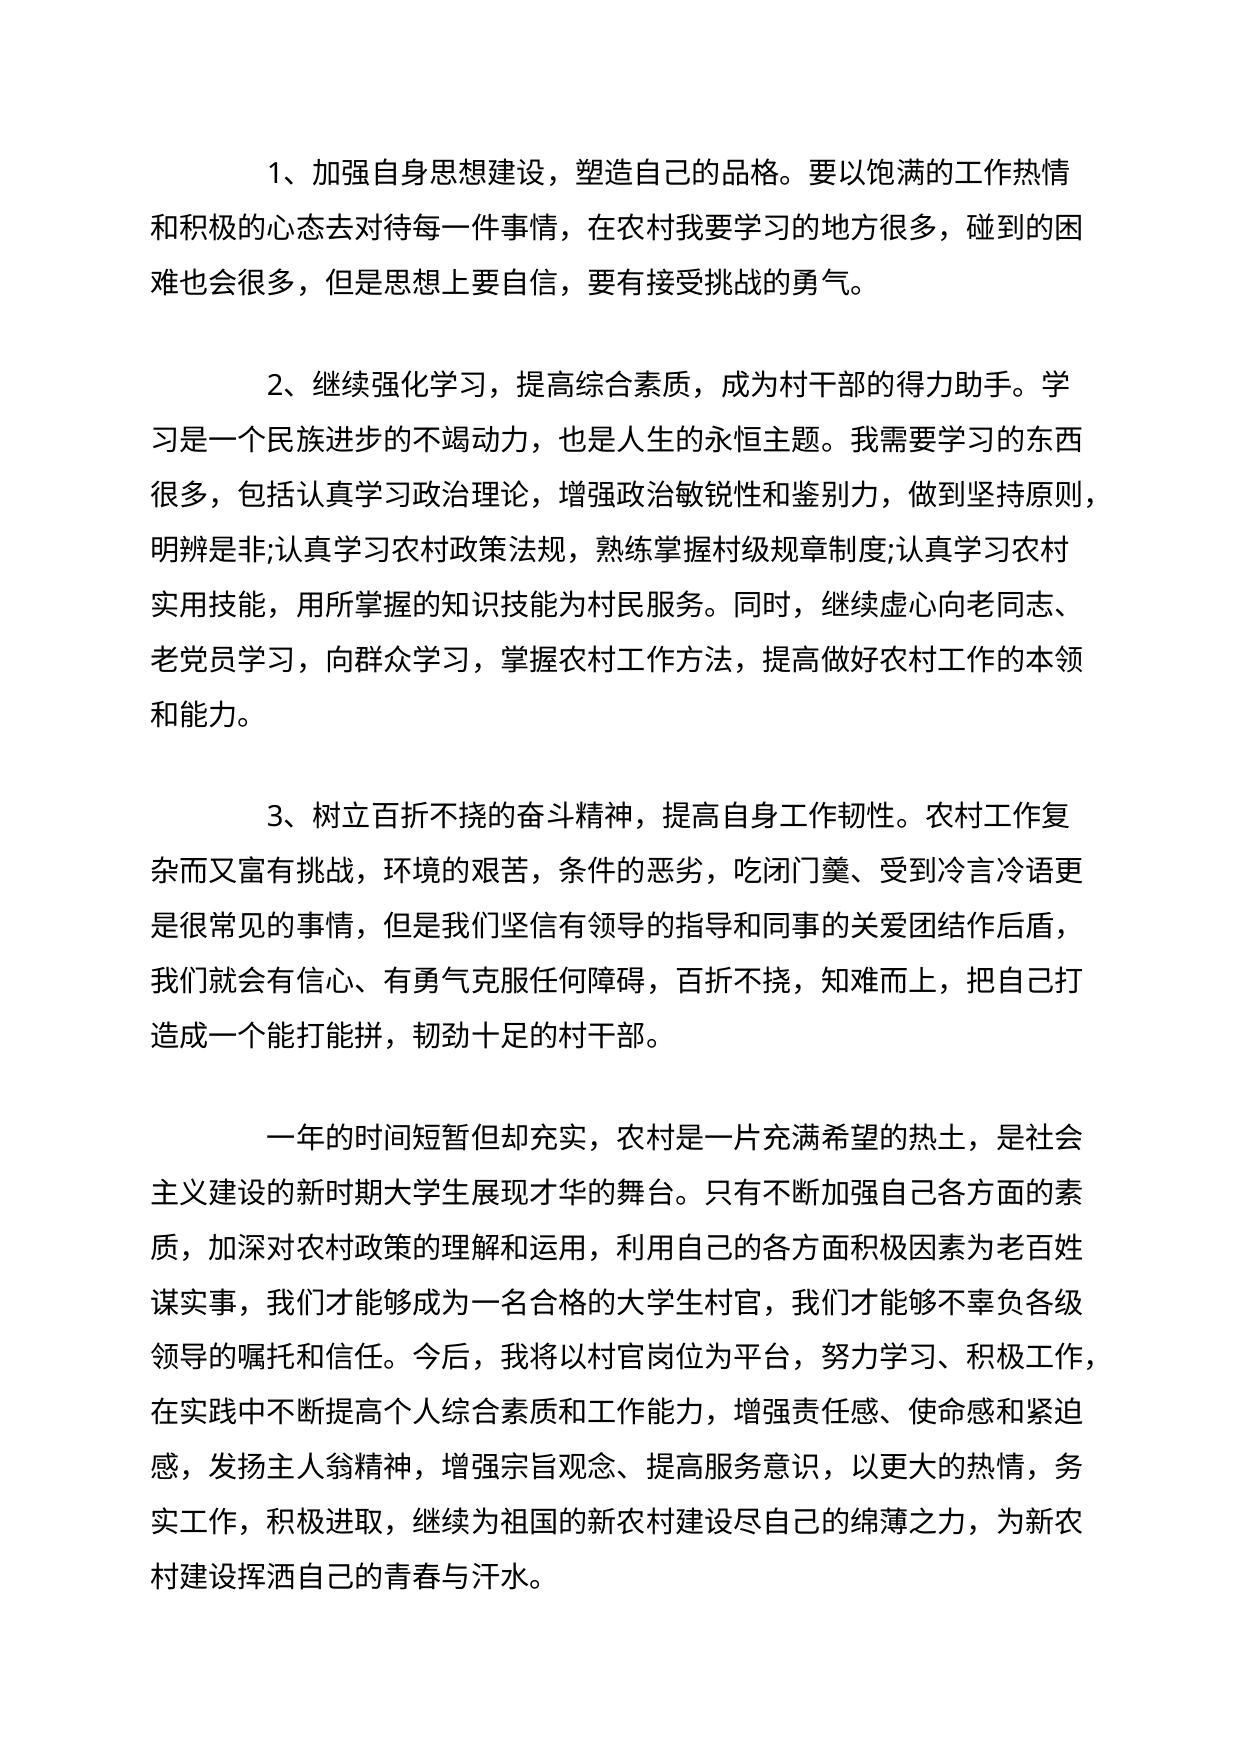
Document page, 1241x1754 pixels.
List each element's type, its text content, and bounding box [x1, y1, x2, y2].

text 1、加强自身思想建设，塑造自己的品格。要以饱满的工作热情和积极的心态去对待每一件事情，在农村我要学习的地方很多，碰到的困难也会很多，但是思想上要自信，要有接受挑战的勇气。 [150, 150, 1090, 302]
text 2、继续强化学习，提高综合素质，成为村干部的得力助手。学习是一个民族进步的不竭动力，也是人生的永恒主题。我需要学习的东西很多，包括认真学习政治理论，增强政治敏锐性和鉴别力，做到坚持原则，明辨是非;认真学习农村政策法规，熟练掌握村级规章制度;认真学习农村实用技能，用所掌握的知识技能为村民服务。同时，继续虚心向老同志、老党员学习，向群众学习，掌握农村工作方法，提高做好农村工作的本领和能力。 [150, 362, 1090, 733]
text 一年的时间短暂但却充实，农村是一片充满希望的热土，是社会主义建设的新时期大学生展现才华的舞台。只有不断加强自己各方面的素质，加深对农村政策的理解和运用，利用自己的各方面积极因素为老百姓谋实事，我们才能够成为一名合格的大学生村官，我们才能够不辜负各级领导的嘱托和信任。今后，我将以村官岗位为平台，努力学习、积极工作，在实践中不断提高个人综合素质和工作能力，增强责任感、使命感和紧迫感，发扬主人翁精神，增强宗旨观念、提高服务意识，以更大的热情，务实工作，积极进取，继续为祖国的新农村建设尽自己的绵薄之力，为新农村建设挥洒自己的青春与汗水。 [150, 1114, 1090, 1596]
text 3、树立百折不挠的奋斗精神，提高自身工作韧性。农村工作复杂而又富有挑战，环境的艰苦，条件的恶劣，吃闭门羹、受到冷言冷语更是很常见的事情，但是我们坚信有领导的指导和同事的关爱团结作后盾，我们就会有信心、有勇气克服任何障碍，百折不挠，知难而上，把自己打造成一个能打能拼，韧劲十足的村干部。 [150, 793, 1090, 1055]
